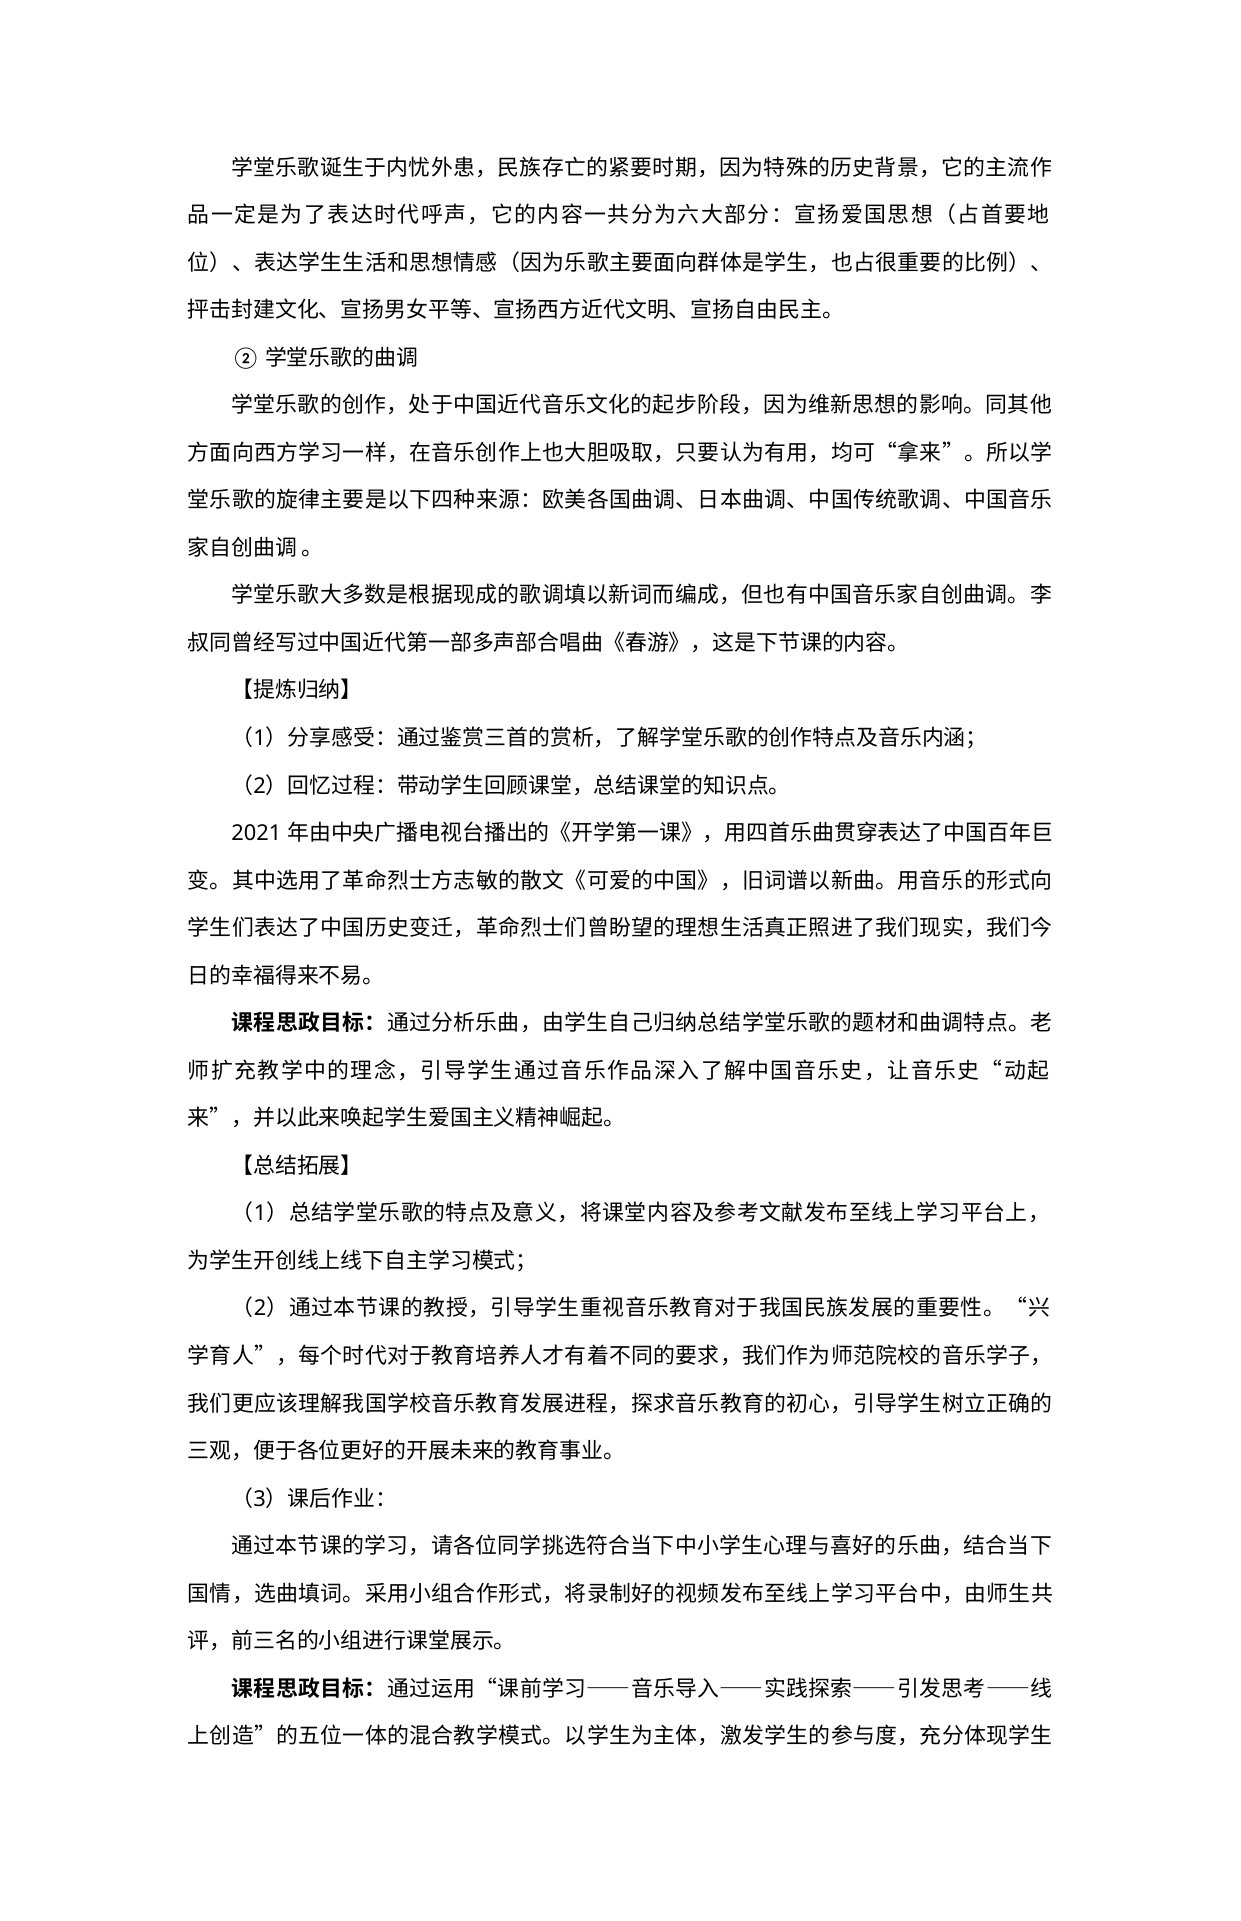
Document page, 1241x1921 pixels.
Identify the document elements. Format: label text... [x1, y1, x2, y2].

list ②学堂乐歌的曲调 [187, 340, 1053, 372]
list 学堂乐歌大多数是根据现成的歌调填以新词而编成，但也有中国音乐家自创曲调。李叔同曾经写过中国近代第一部多声部合唱曲《春游》，这是下节课的内容。 [187, 577, 1053, 657]
list （3）课后作业： [187, 1481, 1053, 1512]
list （2）回忆过程：带动学生回顾课堂，总结课堂的知识点。 [187, 768, 1053, 799]
list （2）通过本节课的教授，引导学生重视音乐教育对于我国民族发展的重要性。“兴学育人”，每个时代对于教育培养人才有着不同的要求，我们作为师范院校的音乐学子，我们更应该理解我国学校音乐教育发展进程，探求音乐教育的初心，引导学生树立正确的三观，便于各位更好的开展未来的教育事业。 [187, 1290, 1053, 1465]
list 【总结拓展】 [187, 1148, 1053, 1179]
list 通过本节课的学习，请各位同学挑选符合当下中小学生心理与喜好的乐曲，结合当下国情，选曲填词。采用小组合作形式，将录制好的视频发布至线上学习平台中，由师生共评，前三名的小组进行课堂展示。 [187, 1528, 1053, 1655]
list 学堂乐歌诞生于内忧外患，民族存亡的紧要时期，因为特殊的历史背景，它的主流作品一定是为了表达时代呼声，它的内容一共分为六大部分：宣扬爱国思想（占首要地位）、表达学生生活和思想情感（因为乐歌主要面向群体是学生，也占很重要的比例）、抨击封建文化、宣扬男女平等、宣扬西方近代文明、宣扬自由民主。 [187, 150, 1053, 324]
list （1）总结学堂乐歌的特点及意义，将课堂内容及参考文献发布至线上学习平台上，为学生开创线上线下自主学习模式； [187, 1195, 1053, 1274]
list 【提炼归纳】 [187, 672, 1053, 704]
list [187, 1671, 1053, 1750]
list （1）分享感受：通过鉴赏三首的赏析，了解学堂乐歌的创作特点及音乐内涵； [187, 720, 1053, 752]
list 学堂乐歌的创作，处于中国近代音乐文化的起步阶段，因为维新思想的影响。同其他方面向西方学习一样，在音乐创作上也大胆吸取，只要认为有用，均可“拿来”。所以学堂乐歌的旋律主要是以下四种来源：欧美各国曲调、日本曲调、中国传统歌调、中国音乐家自创曲调 。 [187, 387, 1053, 562]
list 课程思政目标：通过分析乐曲，由学生自己归纳总结学堂乐歌的题材和曲调特点。老师扩充教学中的理念，引导学生通过音乐作品深入了解中国音乐史，让音乐史“动起来”，并以此来唤起学生爱国主义精神崛起。 [187, 1005, 1053, 1132]
list 2021 年由中央广播电视台播出的《开学第一课》，用四首乐曲贯穿表达了中国百年巨变。其中选用了革命烈士方志敏的散文《可爱的中国》，旧词谱以新曲。用音乐的形式向学生们表达了中国历史变迁，革命烈士们曾盼望的理想生活真正照进了我们现实，我们今日的幸福得来不易。 [187, 815, 1053, 989]
